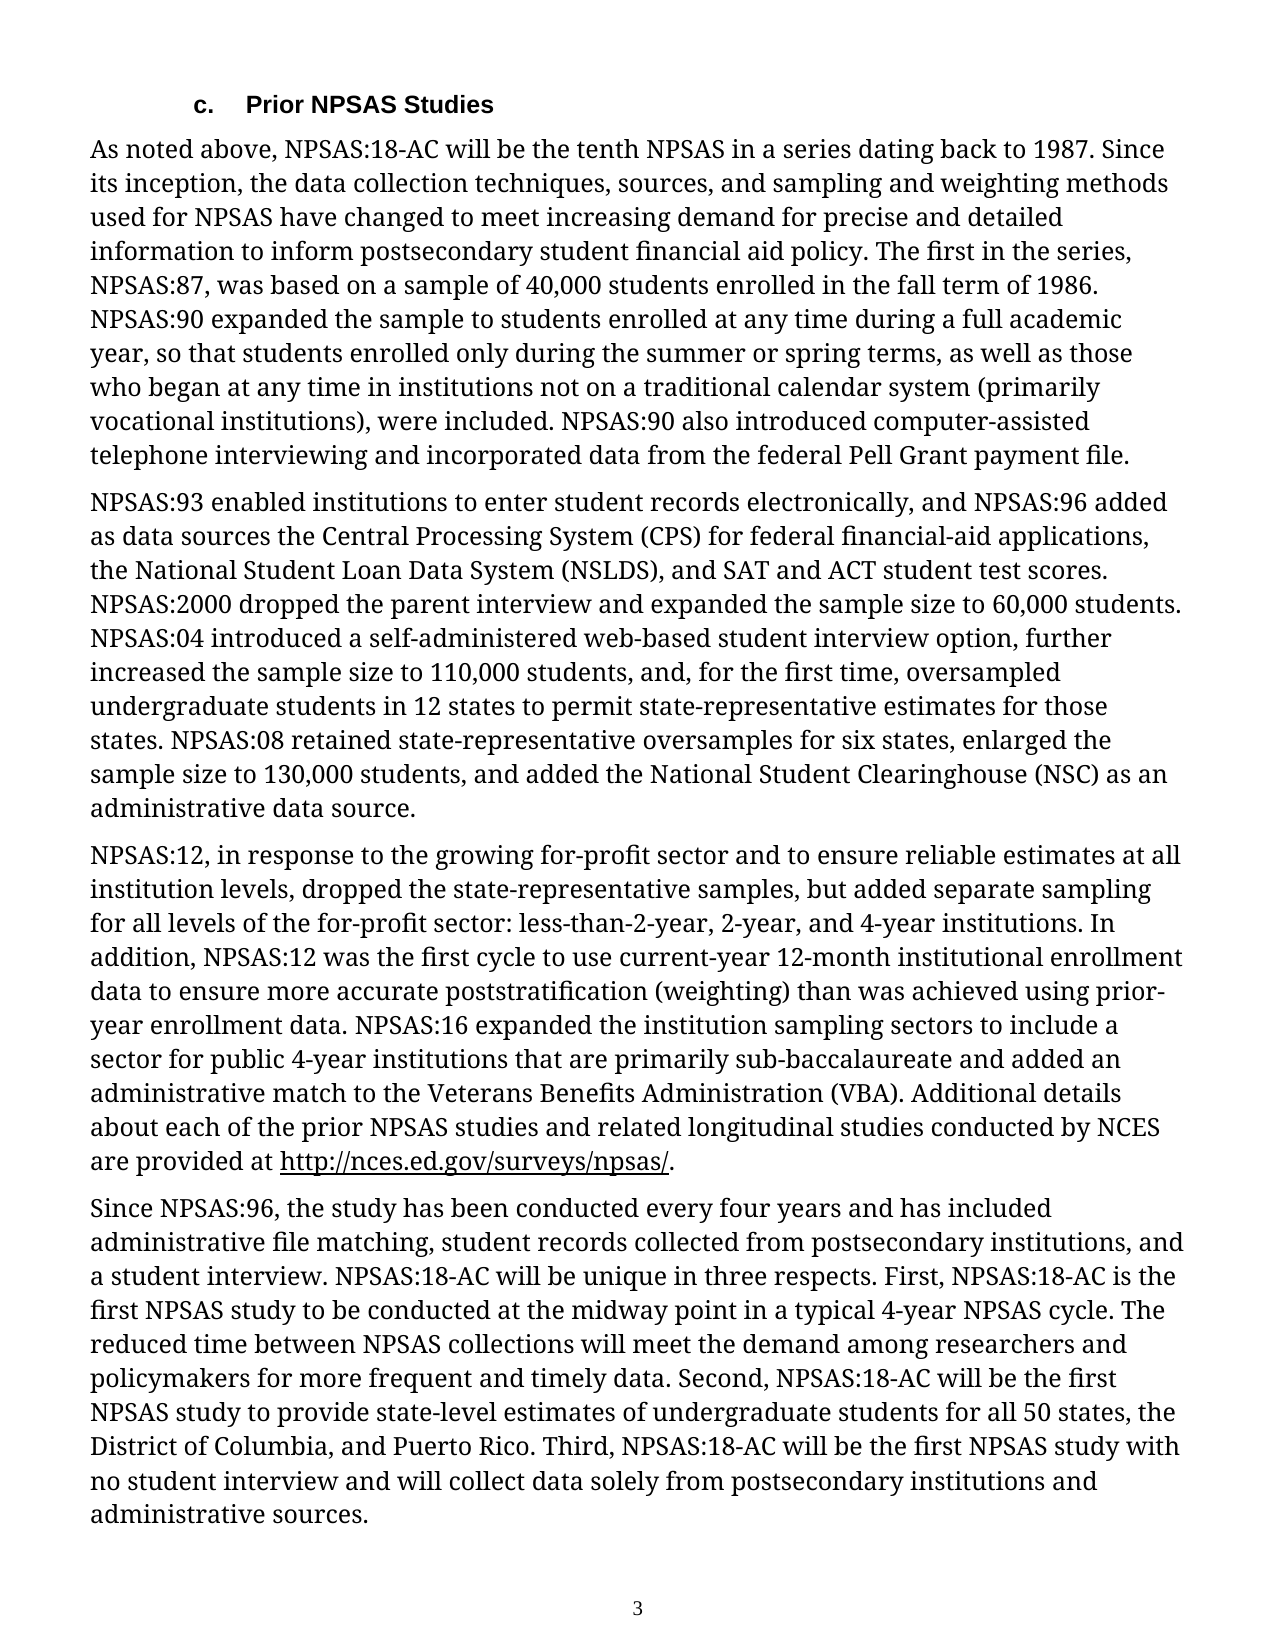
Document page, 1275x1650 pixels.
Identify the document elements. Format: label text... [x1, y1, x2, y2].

text As noted above, NPSAS:18-AC will be the tenth NPSAS in a series dating back to 1987. Since its inception, the data collection techniques, sources, and sampling and weighting methods used for NPSAS have changed to meet increasing demand for precise and detailed information to inform postsecondary student financial aid policy. The first in the series, NPSAS:87, was based on a sample of 40,000 students enrolled in the fall term of 1986. NPSAS:90 expanded the sample to students enrolled at any time during a full academic year, so that students enrolled only during the summer or spring terms, as well as those who began at any time in institutions not on a traditional calendar system (primarily vocational institutions), were included. NPSAS:90 also introduced computer-assisted telephone interviewing and incorporated data from the federal Pell Grant payment file. [90, 131, 1185, 472]
text NPSAS:93 enabled institutions to enter student records electronically, and NPSAS:96 added as data sources the Central Processing System (CPS) for federal financial-aid applications, the National Student Loan Data System (NSLDS), and SAT and ACT student test scores. NPSAS:2000 dropped the parent interview and expanded the sample size to 60,000 students. NPSAS:04 introduced a self-administered web-based student interview option, further increased the sample size to 110,000 students, and, for the first time, oversampled undergraduate students in 12 states to permit state-representative estimates for those states. NPSAS:08 retained state-representative oversamples for six states, enlarged the sample size to 130,000 students, and added the National Student Clearinghouse (NSC) as an administrative data source. [90, 484, 1185, 825]
subtitle Prior NPSAS Studies [193, 90, 1185, 119]
text NPSAS:12, in response to the growing for-profit sector and to ensure reliable estimates at all institution levels, dropped the state-representative samples, but added separate sampling for all levels of the for-profit sector: less-than-2-year, 2-year, and 4-year institutions. In addition, NPSAS:12 was the first cycle to use current-year 12-month institutional enrollment data to ensure more accurate poststratification (weighting) than was achieved using prior-year enrollment data. NPSAS:16 expanded the institution sampling sectors to include a sector for public 4-year institutions that are primarily sub-baccalaureate and added an administrative match to the Veterans Benefits Administration (VBA). Additional details about each of the prior NPSAS studies and related longitudinal studies conducted by NCES are provided at http://nces.ed.gov/surveys/npsas/. [90, 837, 1185, 1178]
text Since NPSAS:96, the study has been conducted every four years and has included administrative file matching, student records collected from postsecondary institutions, and a student interview. NPSAS:18-AC will be unique in three respects. First, NPSAS:18-AC is the first NPSAS study to be conducted at the midway point in a typical 4-year NPSAS cycle. The reduced time between NPSAS collections will meet the demand among researchers and policymakers for more frequent and timely data. Second, NPSAS:18-AC will be the first NPSAS study to provide state-level estimates of undergraduate students for all 50 states, the District of Columbia, and Puerto Rico. Third, NPSAS:18-AC will be the first NPSAS study with no student interview and will collect data solely from postsecondary institutions and administrative sources. [90, 1191, 1185, 1531]
